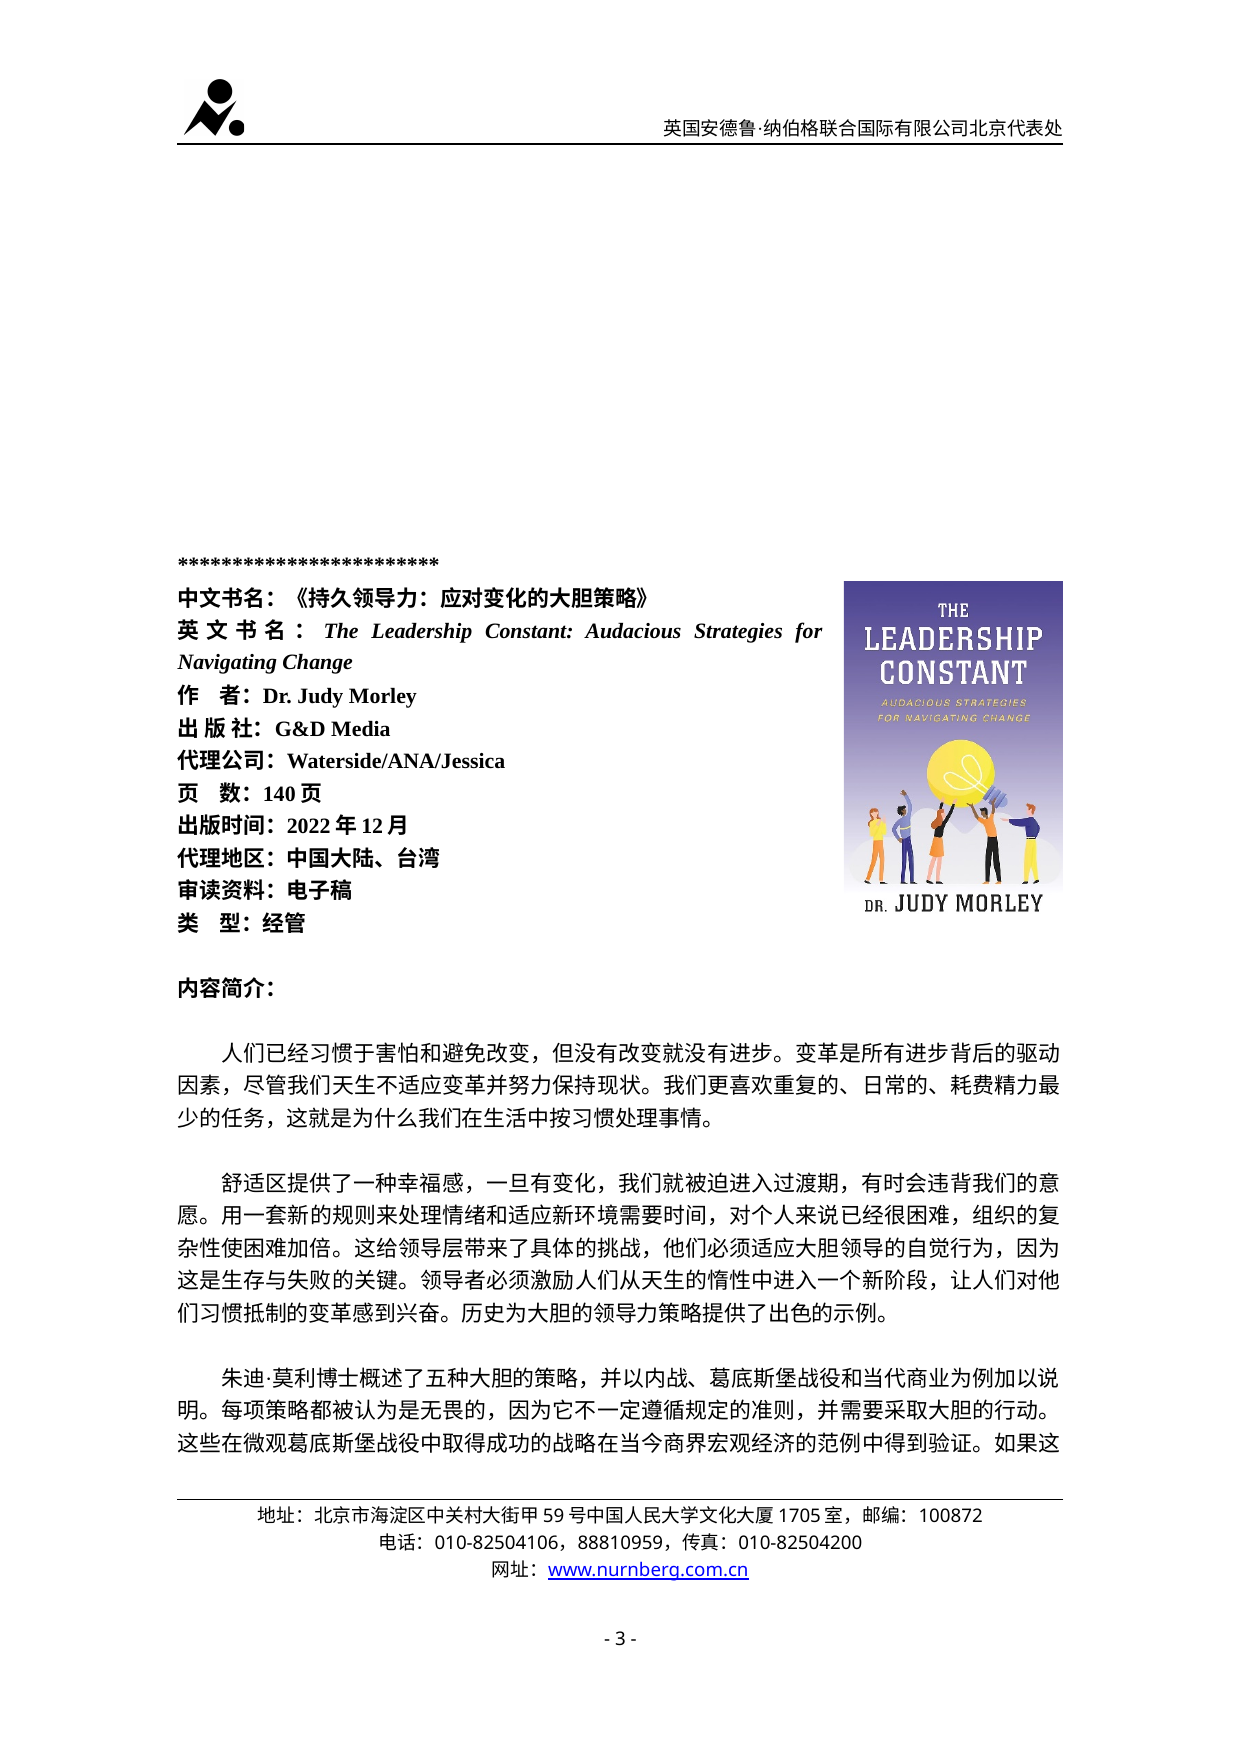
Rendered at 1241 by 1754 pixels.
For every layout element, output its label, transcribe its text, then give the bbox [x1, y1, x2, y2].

text 代理地区：中国大陆、台湾 [177, 840, 843, 873]
text 舒适区提供了一种幸福感，一旦有变化，我们就被迫进入过渡期，有时会违背我们的意愿。用一套新的规则来处理情绪和适应新环境需要时间，对个人来说已经很困难，组织的复杂性使困难加倍。这给领导层带来了具体的挑战，他们必须适应大胆领导的自觉行为，因为这是生存与失败的关键。领导者必须激励人们从天生的惰性中进入一个新阶段，让人们对他们习惯抵制的变革感到兴奋。历史为大胆的领导力策略提供了出色的示例。 [177, 1165, 1063, 1198]
text 舒适区提供了一种幸福感，一旦有变化，我们就被迫进入过渡期，有时会违背我们的意愿。用一套新的规则来处理情绪和适应新环境需要时间，对个人来说已经很困难，组织的复杂性使困难加倍。这给领导层带来了具体的挑战，他们必须适应大胆领导的自觉行为，因为这是生存与失败的关键。领导者必须激励人们从天生的惰性中进入一个新阶段，让人们对他们习惯抵制的变革感到兴奋。历史为大胆的领导力策略提供了出色的示例。 [177, 1295, 1063, 1328]
text 人们已经习惯于害怕和避免改变，但没有改变就没有进步。变革是所有进步背后的驱动因素，尽管我们天生不适应变革并努力保持现状。我们更喜欢重复的、日常的、耗费精力最少的任务，这就是为什么我们在生活中按习惯处理事情。 [177, 1035, 1063, 1068]
text 出版时间：2022年12月 [177, 808, 843, 840]
text 朱迪·莫利博士概述了五种大胆的策略，并以内战、葛底斯堡战役和当代商业为例加以说明。每项策略都被认为是无畏的，因为它不一定遵循规定的准则，并需要采取大胆的行动。这些在微观葛底斯堡战役中取得成功的战略在当今商界宏观经济的范例中得到验证。如果这些策略能够改变人类的进程，它们必定能够加强你的领导力。 [177, 1360, 1063, 1393]
text 人们已经习惯于害怕和避免改变，但没有改变就没有进步。变革是所有进步背后的驱动因素，尽管我们天生不适应变革并努力保持现状。我们更喜欢重复的、日常的、耗费精力最少的任务，这就是为什么我们在生活中按习惯处理事情。 [177, 1100, 1063, 1133]
text 英文书名：The Leadership Constant: Audacious Strategies for Navigating Change [177, 613, 843, 678]
text ************************ [177, 548, 1063, 580]
picture [843, 581, 1063, 933]
text 出 版 社：G&D Media [177, 710, 843, 743]
text 中文书名：《持久领导力：应对变化的大胆策略》 [177, 580, 1063, 613]
text 代理公司：Waterside/ANA/Jessica [177, 743, 843, 775]
text 类 型：经管 [177, 905, 1063, 938]
text 内容简介： [177, 970, 1063, 1003]
picture [183, 79, 245, 136]
text 作 者：Dr. Judy Morley [177, 678, 843, 710]
text 审读资料：电子稿 [177, 873, 843, 905]
text 页 数：140页 [177, 775, 843, 808]
